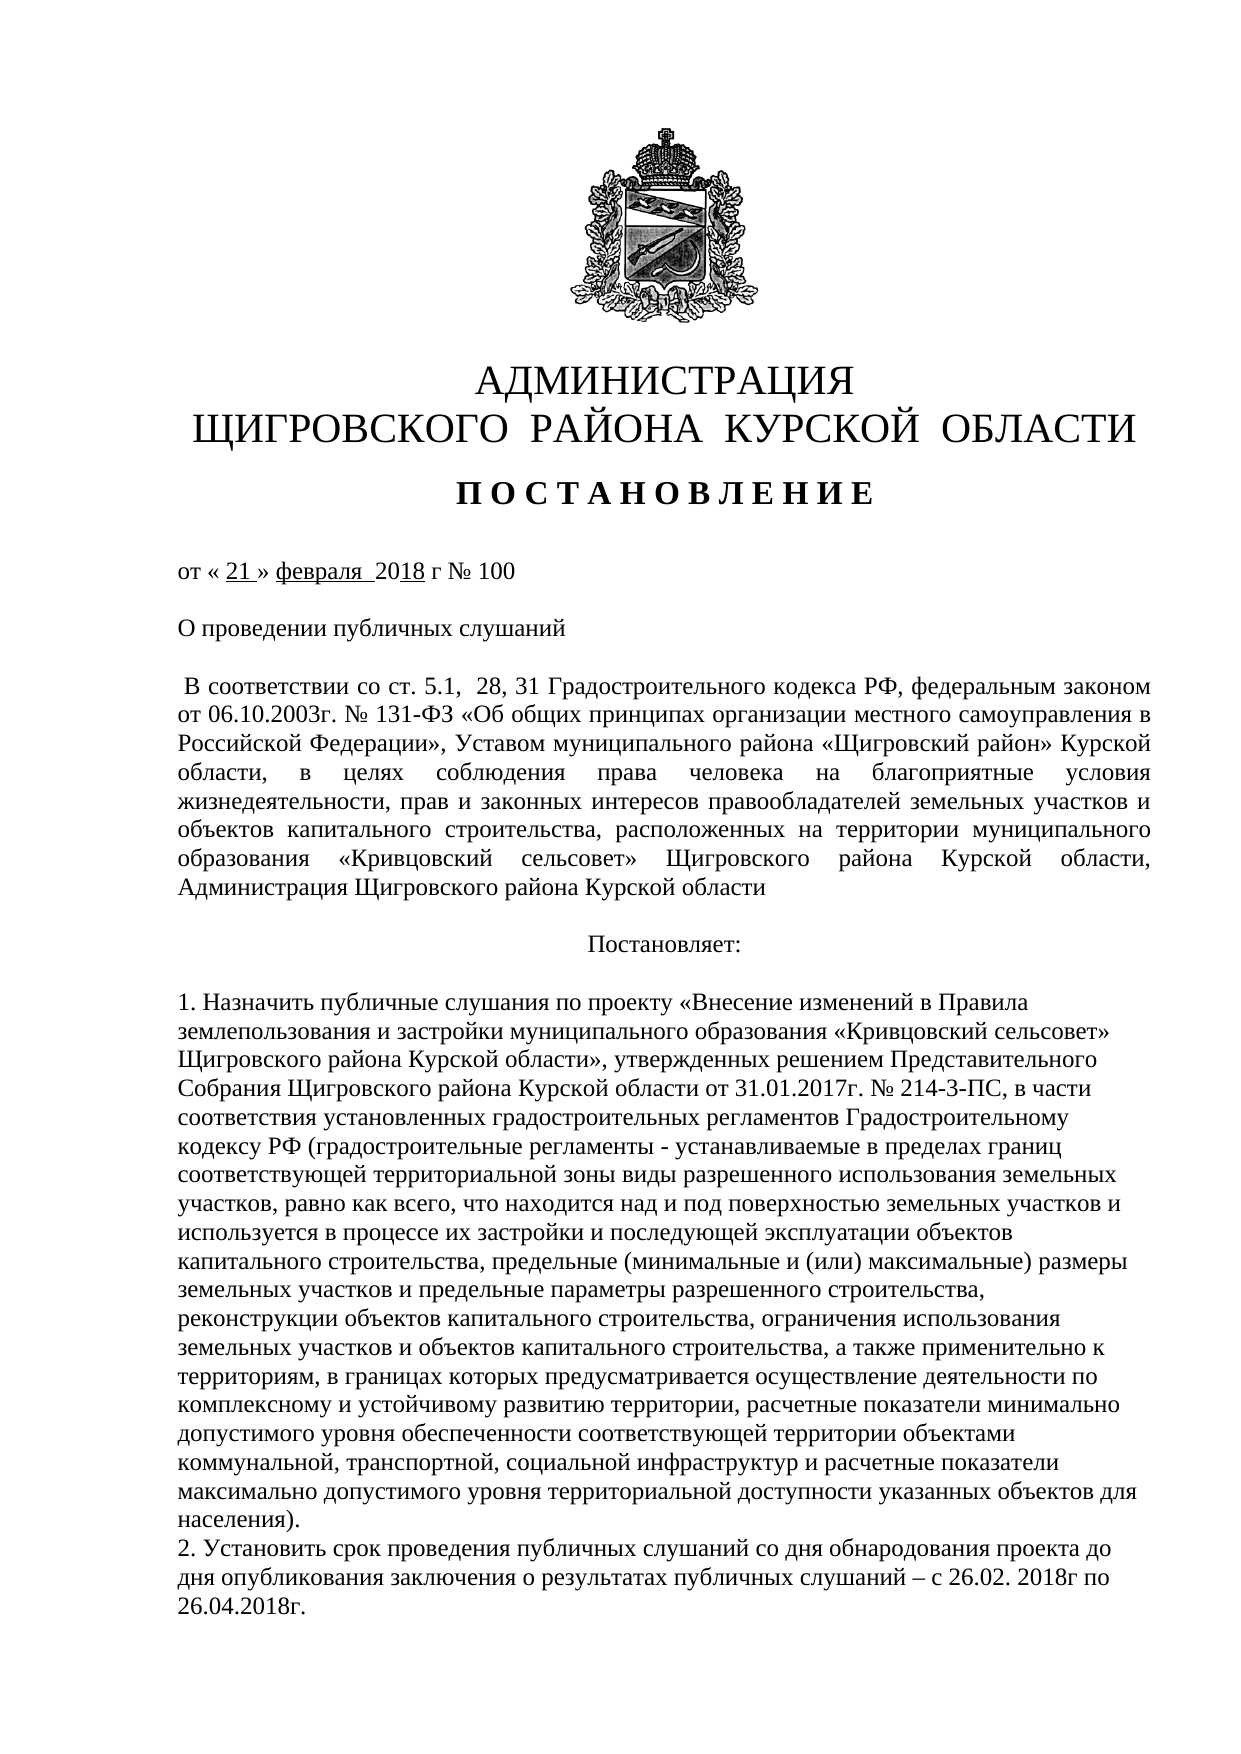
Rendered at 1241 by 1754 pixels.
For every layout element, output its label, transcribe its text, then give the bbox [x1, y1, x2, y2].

text от « 21 » февраля 2018 г № 100 [177, 556, 1152, 584]
text 2. Установить срок проведения публичных слушаний со дня обнародования проекта до дня опубликования заключения о результатах публичных слушаний – с 26.02. 2018г по 26.04.2018г. [177, 1533, 1152, 1619]
text П О С Т А Н О В Л Е Н И Е [177, 473, 1152, 512]
text В соответствии со ст. 5.1, 28, 31 Градостроительного кодекса РФ, федеральным законом от 06.10.2003г. № 131-ФЗ «Об общих принципах организации местного самоуправления в Российской Федерации», Уставом муниципального района «Щигровский район» Курской области, в целях соблюдения права человека на благоприятные условия жизнедеятельности, прав и законных интересов правообладателей земельных участков и объектов капитального строительства, расположенных на территории муниципального образования «Кривцовский сельсовет» Щигровского района Курской области, Администрация Щигровского района Курской области [177, 671, 1152, 901]
subtitle ЩИГРОВСКОГО РАЙОНА КУРСКОЙ ОБЛАСТИ [177, 403, 1152, 451]
subtitle АДМИНИСТРАЦИЯ [177, 356, 1152, 403]
text Постановляет: [177, 929, 1152, 958]
text О проведении публичных слушаний [177, 613, 1152, 642]
text 1. Назначить публичные слушания по проекту «Внесение изменений в Правила землепользования и застройки муниципального образования «Кривцовский сельсовет» Щигровского района Курской области», утвержденных решением Представительного Собрания Щигровского района Курской области от 31.01.2017г. № 214-3-ПС, в части соответствия установленных градостроительных регламентов Градостроительному кодексу РФ (градостроительные регламенты - устанавливаемые в пределах границ соответствующей территориальной зоны виды разрешенного использования земельных участков, равно как всего, что находится над и под поверхностью земельных участков и используется в процессе их застройки и последующей эксплуатации объектов капитального строительства, предельные (минимальные и (или) максимальные) размеры земельных участков и предельные параметры разрешенного строительства, реконструкции объектов капитального строительства, ограничения использования земельных участков и объектов капитального строительства, а также применительно к территориям, в границах которых предусматривается осуществление деятельности по комплексному и устойчивому развитию территории, расчетные показатели минимально допустимого уровня обеспеченности соответствующей территории объектами коммунальной, транспортной, социальной инфраструктур и расчетные показатели максимально допустимого уровня территориальной доступности указанных объектов для населения). [177, 987, 1152, 1533]
